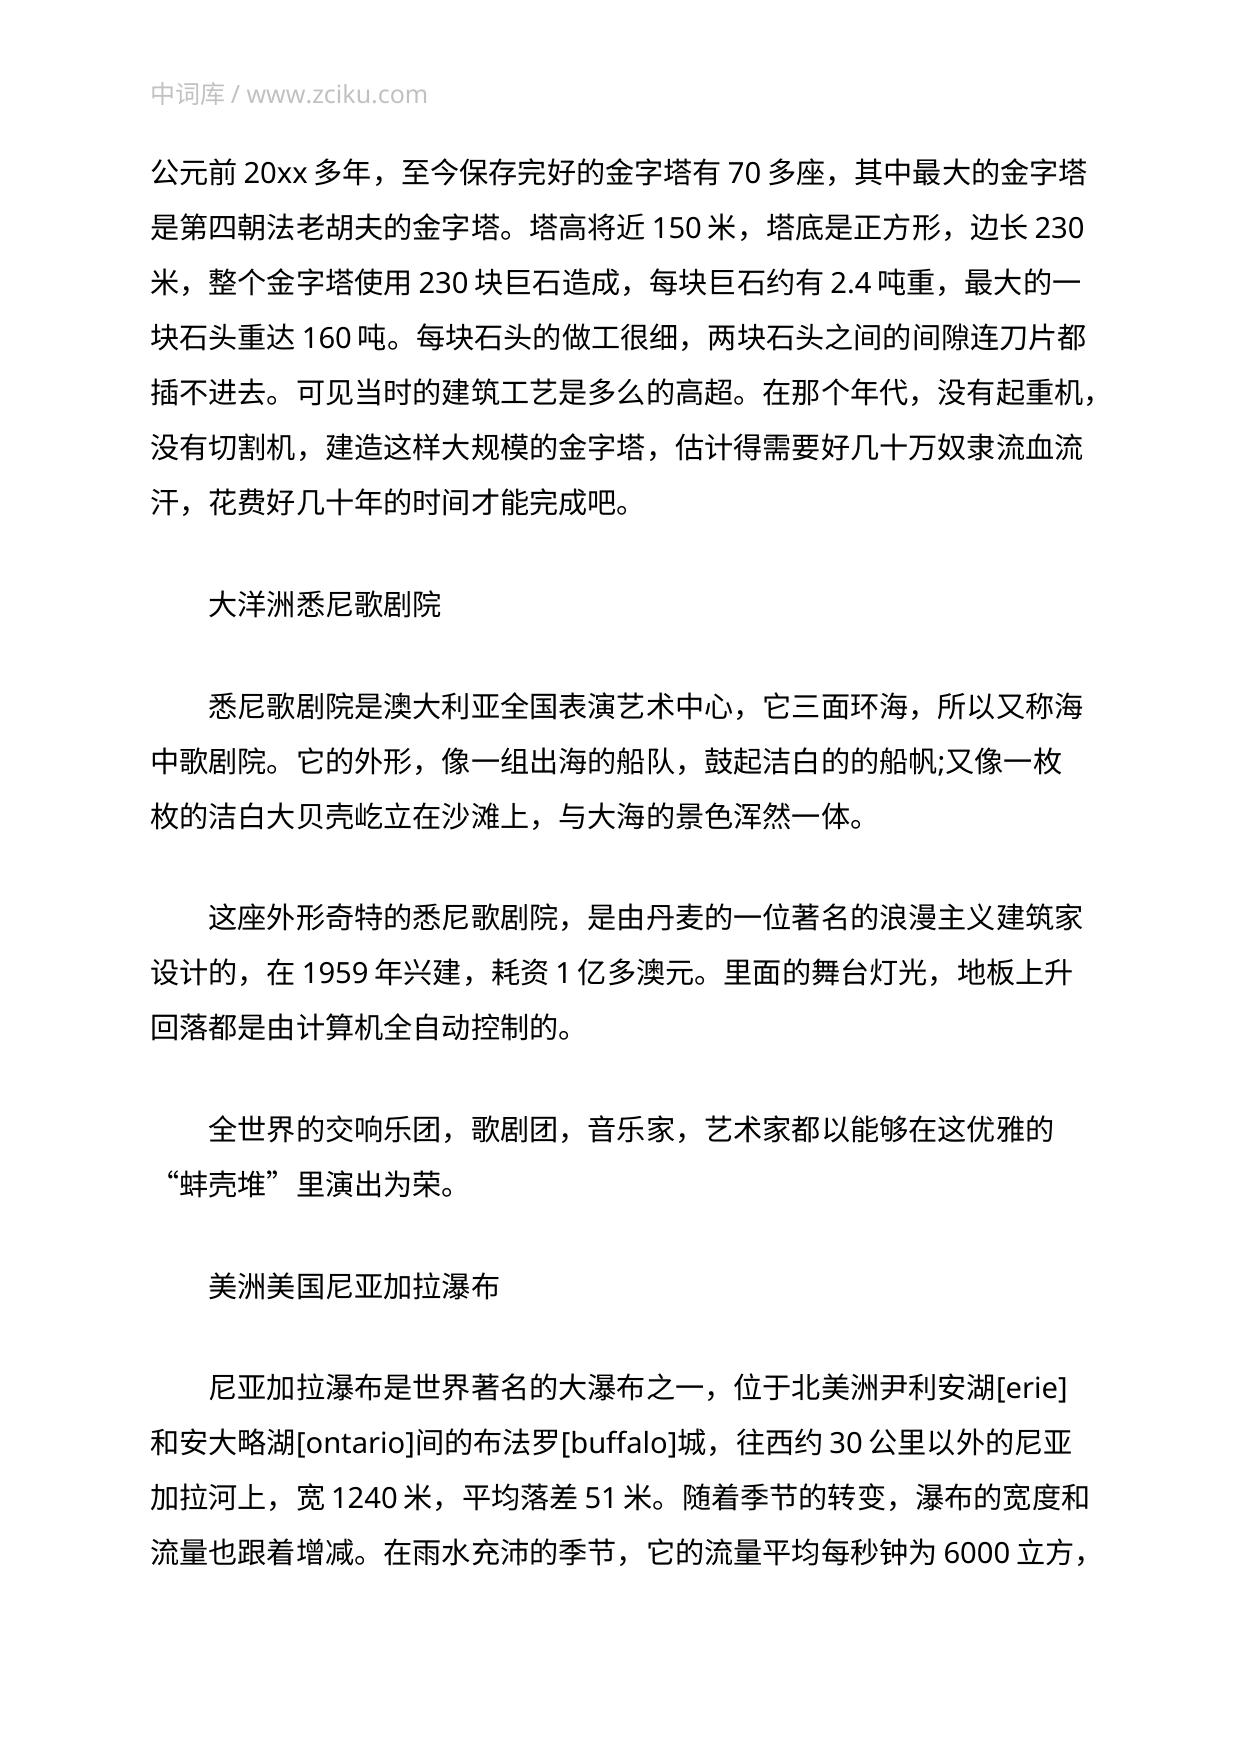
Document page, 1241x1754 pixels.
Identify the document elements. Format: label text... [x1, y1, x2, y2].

text 悉尼歌剧院是澳大利亚全国表演艺术中心，它三面环海，所以又称海中歌剧院。它的外形，像一组出海的船队，鼓起洁白的的船帆;又像一枚枚的洁白大贝壳屹立在沙滩上，与大海的景色浑然一体。 [150, 683, 1090, 836]
text 大洋洲悉尼歌剧院 [150, 582, 1090, 624]
text 美洲美国尼亚加拉瀑布 [150, 1263, 1090, 1306]
text 这座外形奇特的悉尼歌剧院，是由丹麦的一位著名的浪漫主义建筑家设计的，在1959年兴建，耗资1亿多澳元。里面的舞台灯光，地板上升回落都是由计算机全自动控制的。 [150, 895, 1090, 1047]
text 全世界的交响乐团，歌剧团，音乐家，艺术家都以能够在这优雅的“蚌壳堆”里演出为荣。 [150, 1107, 1090, 1204]
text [150, 150, 1090, 522]
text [150, 1365, 1090, 1572]
